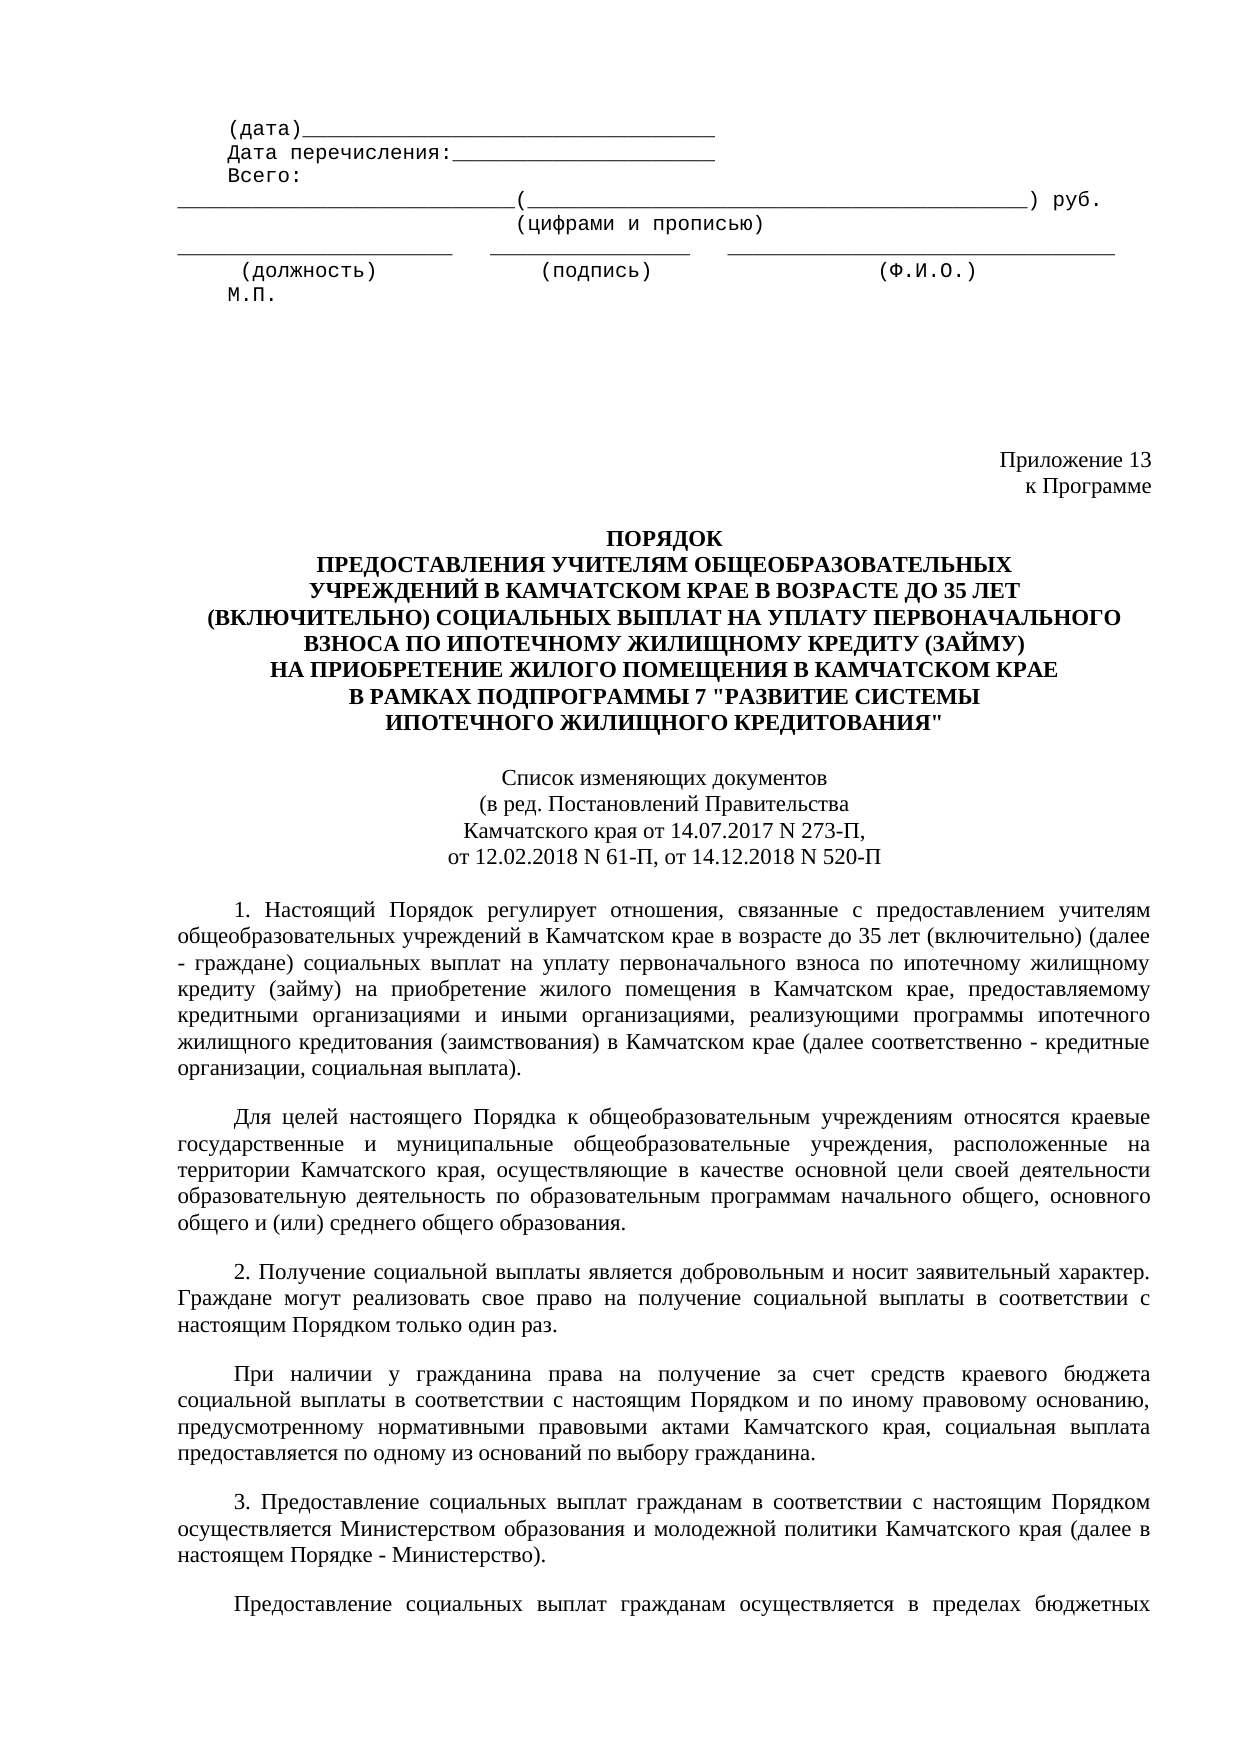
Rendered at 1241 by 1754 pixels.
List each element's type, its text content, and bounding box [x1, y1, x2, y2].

title ВЗНОСА ПО ИПОТЕЧНОМУ ЖИЛИЩНОМУ КРЕДИТУ (ЗАЙМУ) [177, 630, 1152, 657]
text (дата)_________________________________ [177, 118, 1152, 142]
title ПРЕДОСТАВЛЕНИЯ УЧИТЕЛЯМ ОБЩЕОБРАЗОВАТЕЛЬНЫХ [177, 551, 1152, 577]
text Список изменяющих документов [177, 764, 1152, 791]
text (в ред. Постановлений Правительства [177, 791, 1152, 817]
text Приложение 13 [177, 446, 1152, 472]
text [177, 1590, 1152, 1617]
text Для целей настоящего Порядка к общеобразовательным учреждениям относятся краевые государственные и муниципальные общеобразовательные учреждения, расположенные на территории Камчатского края, осуществляющие в качестве основной цели своей деятельности образовательную деятельность по образовательным программам начального общего, основного общего и (или) среднего общего образования. [177, 1103, 1152, 1235]
text ___________________________(________________________________________) руб. [177, 189, 1152, 213]
text При наличии у гражданина права на получение за счет средств краевого бюджета социальной выплаты в соответствии с настоящим Порядком и по иному правовому основанию, предусмотренному нормативными правовыми актами Камчатского края, социальная выплата предоставляется по одному из оснований по выбору гражданина. [177, 1360, 1152, 1465]
title НА ПРИОБРЕТЕНИЕ ЖИЛОГО ПОМЕЩЕНИЯ В КАМЧАТСКОМ КРАЕ [177, 657, 1152, 683]
text ______________________ ________________ _______________________________ [177, 236, 1152, 260]
text М.П. [177, 284, 1152, 307]
title ИПОТЕЧНОГО ЖИЛИЩНОГО КРЕДИТОВАНИЯ" [177, 709, 1152, 736]
title (ВКЛЮЧИТЕЛЬНО) СОЦИАЛЬНЫХ ВЫПЛАТ НА УПЛАТУ ПЕРВОНАЧАЛЬНОГО [177, 604, 1152, 630]
text 1. Настоящий Порядок регулирует отношения, связанные с предоставлением учителям общеобразовательных учреждений в Камчатском крае в возрасте до 35 лет (включительно) (далее - граждане) социальных выплат на уплату первоначального взноса по ипотечному жилищному кредиту (займу) на приобретение жилого помещения в Камчатском крае, предоставляемому кредитными организациями и иными организациями, реализующими программы ипотечного жилищного кредитования (заимствования) в Камчатском крае (далее соответственно - кредитные организации, социальная выплата). [177, 896, 1152, 1080]
text 2. Получение социальной выплаты является добровольным и носит заявительный характер. Граждане могут реализовать свое право на получение социальной выплаты в соответствии с настоящим Порядком только один раз. [177, 1258, 1152, 1337]
text Дата перечисления:_____________________ [177, 142, 1152, 165]
text от 12.02.2018 N 61-П, от 14.12.2018 N 520-П [177, 843, 1152, 869]
text 3. Предоставление социальных выплат гражданам в соответствии с настоящим Порядком осуществляется Министерством образования и молодежной политики Камчатского края (далее в настоящем Порядке - Министерство). [177, 1488, 1152, 1567]
title УЧРЕЖДЕНИЙ В КАМЧАТСКОМ КРАЕ В ВОЗРАСТЕ ДО 35 ЛЕТ [177, 577, 1152, 604]
title ПОРЯДОК [177, 525, 1152, 551]
text Всего: [177, 165, 1152, 189]
title В РАМКАХ ПОДПРОГРАММЫ 7 "РАЗВИТИЕ СИСТЕМЫ [177, 683, 1152, 709]
text (цифрами и прописью) [177, 213, 1152, 236]
text Камчатского края от 14.07.2017 N 273-П, [177, 817, 1152, 843]
text к Программе [177, 472, 1152, 498]
text (должность) (подпись) (Ф.И.О.) [177, 260, 1152, 284]
